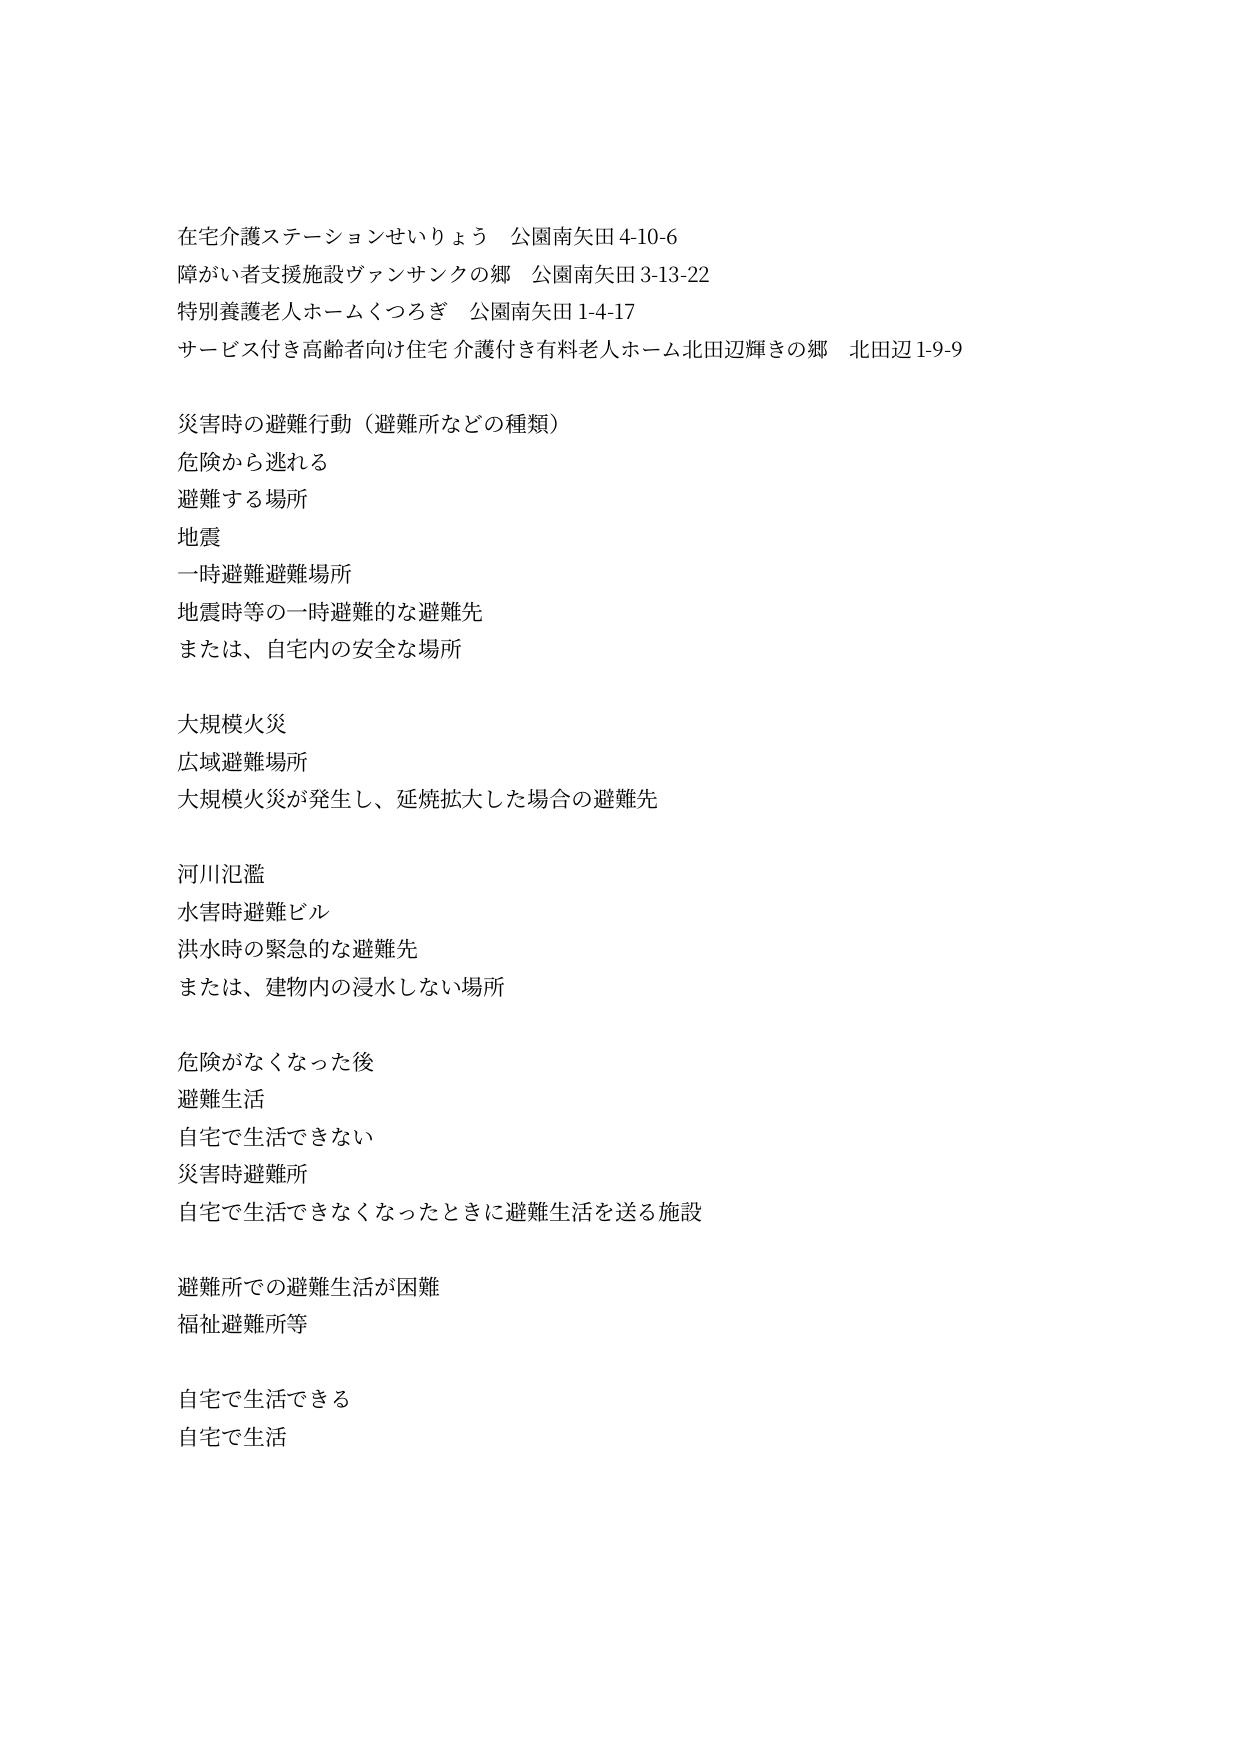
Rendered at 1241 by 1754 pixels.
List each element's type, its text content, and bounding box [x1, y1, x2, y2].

text 避難する場所 [177, 479, 1063, 517]
text 特別養護老人ホームくつろぎ 公園南矢田 1-4-17 [177, 292, 1063, 329]
text 災害時避難所 [177, 1154, 1063, 1192]
text 地震 [177, 517, 1063, 554]
text 地震時等の一時避難的な避難先 [177, 592, 1063, 629]
text 自宅で生活できる [177, 1379, 1063, 1417]
text 自宅で生活できなくなったときに避難生活を送る施設 [177, 1192, 1063, 1229]
text 一時避難避難場所 [177, 554, 1063, 592]
text または、自宅内の安全な場所 [177, 629, 1063, 667]
text 自宅で生活できない [177, 1117, 1063, 1154]
text 障がい者支援施設ヴァンサンクの郷 公園南矢田3-13-22 [177, 254, 1063, 292]
text 災害時の避難行動（避難所などの種類） [177, 404, 1063, 442]
text 避難所での避難生活が困難 [177, 1267, 1063, 1304]
text 在宅介護ステーションせいりょう 公園南矢田4-10-6 [177, 217, 1063, 254]
text 河川氾濫 [177, 854, 1063, 892]
text 危険がなくなった後 [177, 1042, 1063, 1079]
text サービス付き高齢者向け住宅 介護付き有料老人ホーム北田辺輝きの郷 北田辺1-9-9 [177, 329, 1063, 367]
text または、建物内の浸水しない場所 [177, 967, 1063, 1004]
text 大規模火災 [177, 704, 1063, 742]
text 自宅で生活 [177, 1417, 1063, 1454]
text 避難生活 [177, 1079, 1063, 1117]
text 洪水時の緊急的な避難先 [177, 929, 1063, 967]
text 危険から逃れる [177, 442, 1063, 479]
text 福祉避難所等 [177, 1304, 1063, 1342]
text 水害時避難ビル [177, 892, 1063, 929]
text 大規模火災が発生し、延焼拡大した場合の避難先 [177, 779, 1063, 817]
text 広域避難場所 [177, 742, 1063, 779]
